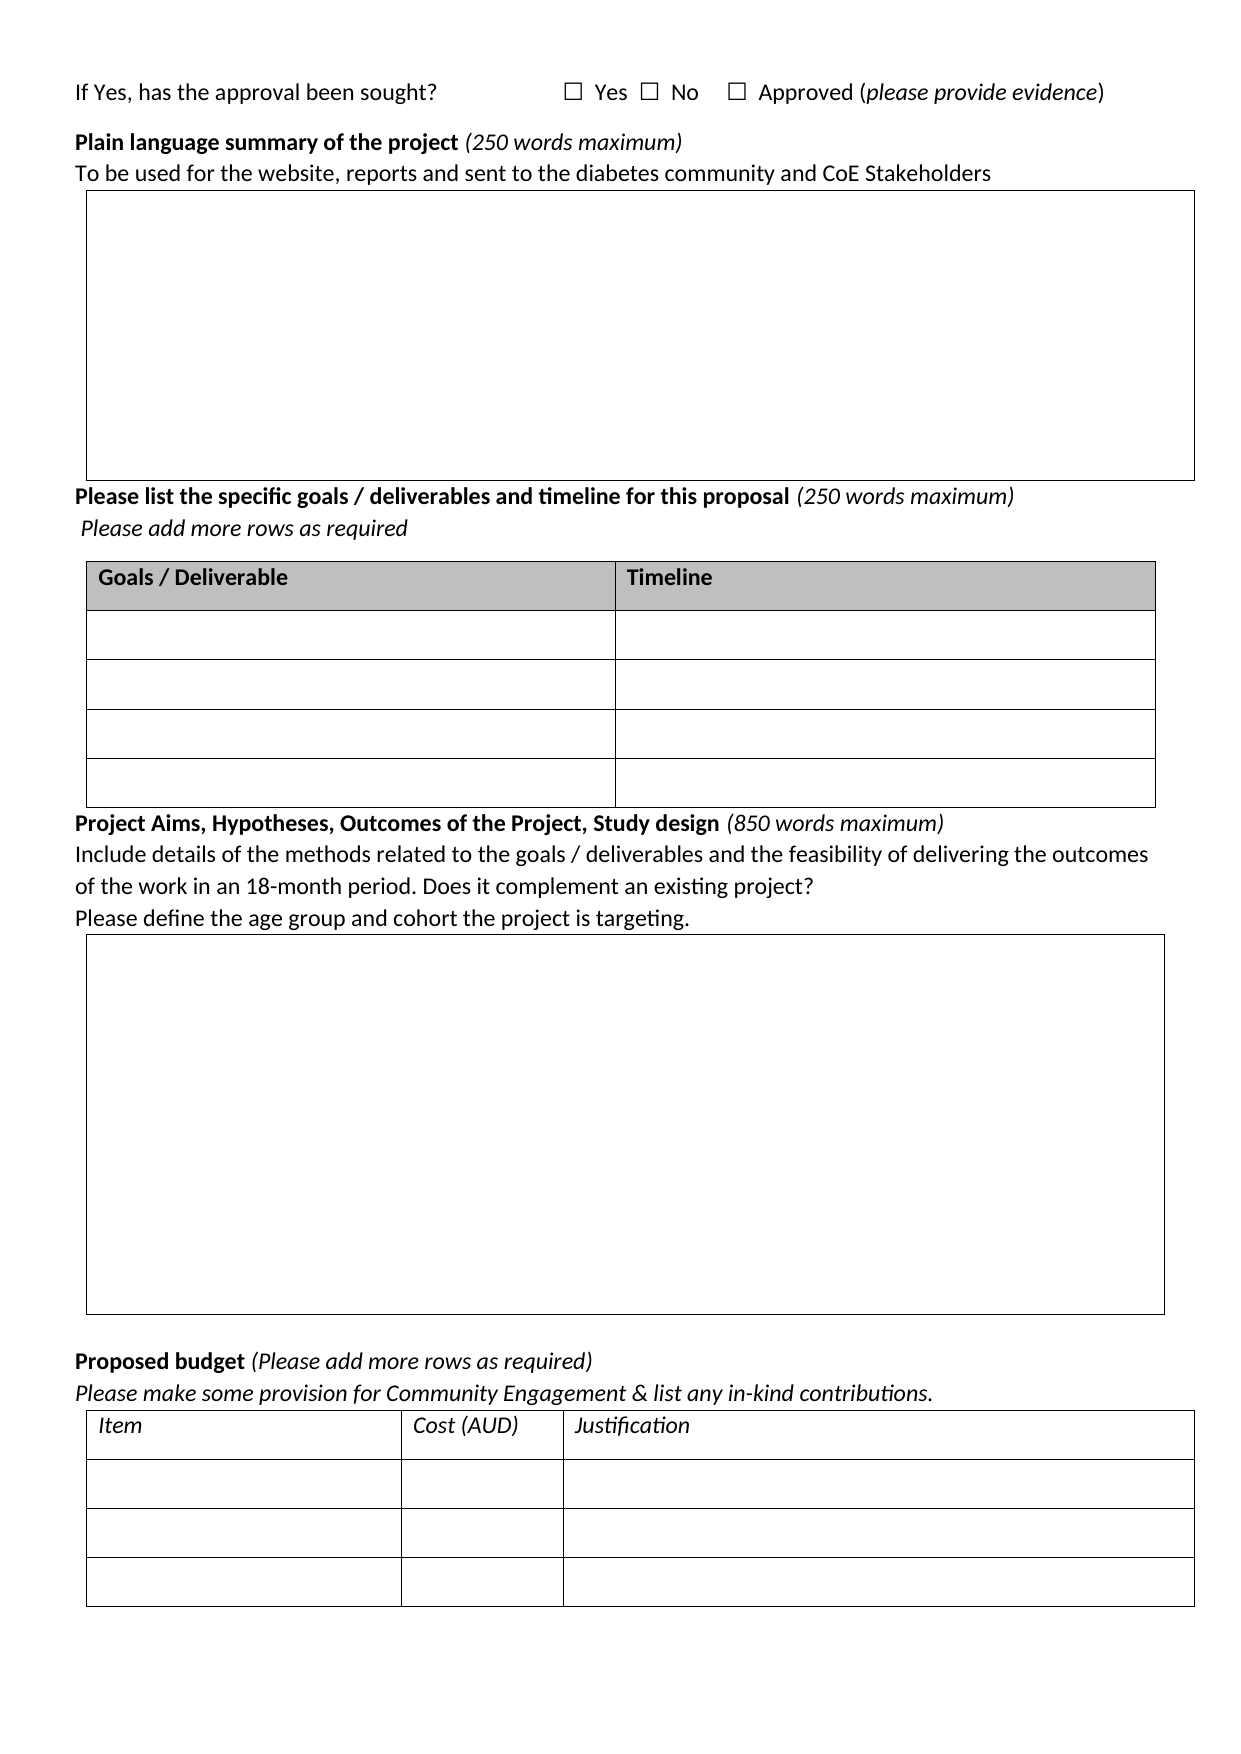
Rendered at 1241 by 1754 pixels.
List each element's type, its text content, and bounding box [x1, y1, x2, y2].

table_header Item [87, 1411, 401, 1459]
table_cell [564, 1558, 1194, 1606]
table_cell [616, 611, 1155, 659]
table_cell [564, 1509, 1194, 1557]
table_cell [87, 710, 615, 758]
text Please define the age group and cohort the project is targeting. [75, 903, 1165, 932]
text Plain language summary of the project (250 words maximum) [75, 127, 1165, 156]
text To be used for the website, reports and sent to the diabetes community and CoE Stakeholders [75, 158, 1165, 188]
text Please add more rows as required [75, 513, 1165, 542]
text Please make some provision for Community Engagement & list any in-kind contributions. [75, 1378, 1165, 1407]
table_header [87, 191, 1194, 480]
table_cell [616, 710, 1155, 758]
table_cell [616, 759, 1155, 807]
text If Yes, has the approval been sought? Yes No Approved (please provide evidence) [75, 75, 1165, 108]
text Please list the specific goals / deliverables and timeline for this proposal (250 words maximum) [75, 481, 1165, 511]
table_cell [402, 1558, 563, 1606]
table_cell [87, 1460, 401, 1508]
table_cell [402, 1509, 563, 1557]
table_header Goals / Deliverable [87, 562, 615, 610]
table_cell [87, 611, 615, 659]
text Include details of the methods related to the goals / deliverables and the feasibility of delivering the outcomes of the work in an 18-month period. Does it complement an existing project? [75, 839, 1165, 900]
text Proposed budget (Please add more rows as required) [75, 1346, 1165, 1376]
table_header [87, 935, 1164, 1314]
table_header Cost (AUD) [402, 1411, 563, 1459]
table_header Justification [564, 1411, 1194, 1459]
table_cell [564, 1460, 1194, 1508]
table_cell [402, 1460, 563, 1508]
table_cell [87, 1509, 401, 1557]
table_cell [87, 1558, 401, 1606]
table_cell [87, 660, 615, 708]
table_cell [87, 759, 615, 807]
table_header Timeline [616, 562, 1155, 610]
table_cell [616, 660, 1155, 708]
text Project Aims, Hypotheses, Outcomes of the Project, Study design (850 words maximum) [75, 808, 1165, 837]
